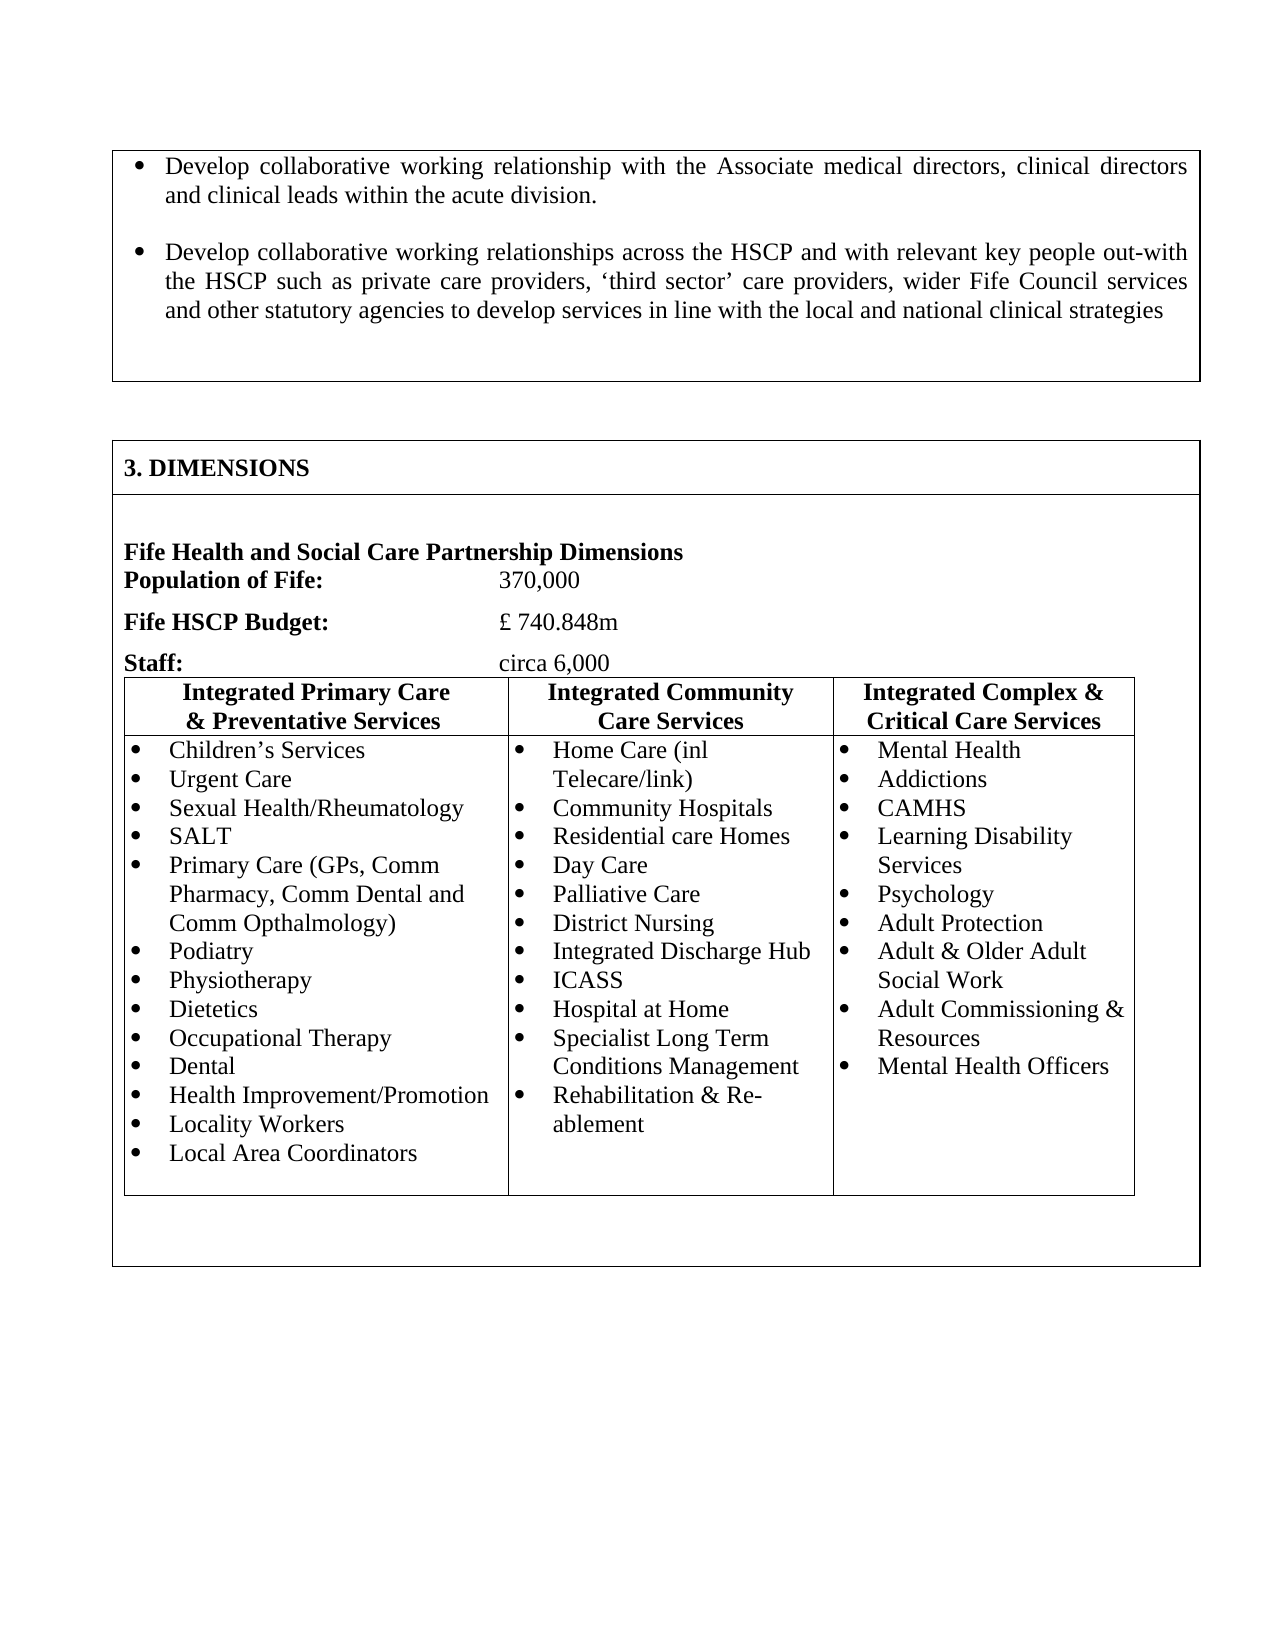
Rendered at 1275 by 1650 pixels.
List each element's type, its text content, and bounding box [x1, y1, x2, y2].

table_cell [113, 151, 1199, 381]
table_header 3. DIMENSIONS [113, 441, 1199, 494]
table_cell Fife Health and Social Care Partnership Dimensions Population of Fife: 370,000 Fife HSCP Budget: £ 740.848m Staff: circa 6,000 [113, 495, 1199, 1266]
